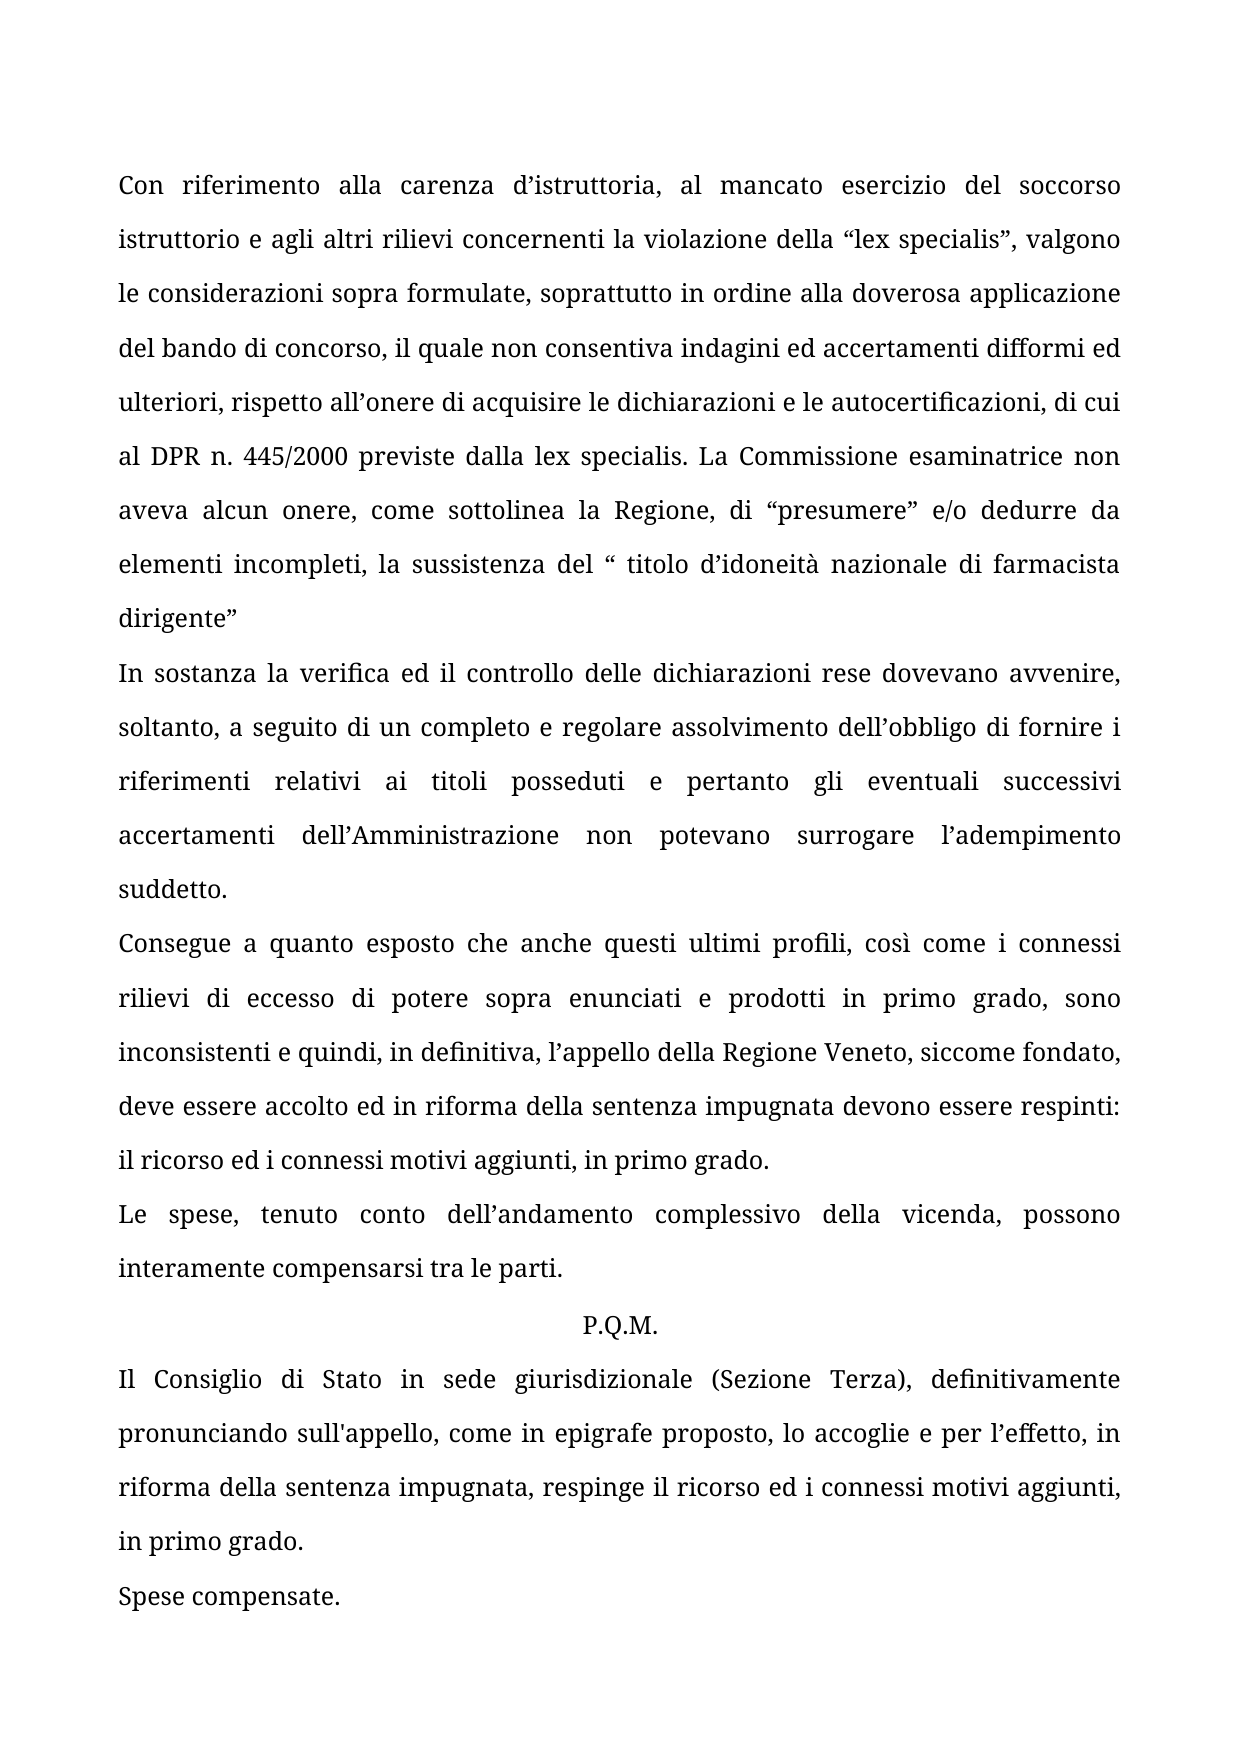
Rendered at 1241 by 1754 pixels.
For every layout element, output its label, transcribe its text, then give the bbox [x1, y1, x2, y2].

text Le spese, tenuto conto dell’andamento complessivo della vicenda, possono interamente compensarsi tra le parti. [118, 1177, 1122, 1285]
text Il Consiglio di Stato in sede giurisdizionale (Sezione Terza), definitivamente pronunciando sull'appello, come in epigrafe proposto, lo accoglie e per l’effetto, in riforma della sentenza impugnata, respinge il ricorso ed i connessi motivi aggiunti, in primo grado. [118, 1341, 1122, 1558]
text In sostanza la verifica ed il controllo delle dichiarazioni rese dovevano avvenire, soltanto, a seguito di un completo e regolare assolvimento dell’obbligo di fornire i riferimenti relativi ai titoli posseduti e pertanto gli eventuali successivi accertamenti dell’Amministrazione non potevano surrogare l’adempimento suddetto. [118, 635, 1122, 906]
text P.Q.M. [118, 1285, 1122, 1341]
text Con riferimento alla carenza d’istruttoria, al mancato esercizio del soccorso istruttorio e agli altri rilievi concernenti la violazione della “lex specialis”, valgono le considerazioni sopra formulate, soprattutto in ordine alla doverosa applicazione del bando di concorso, il quale non consentiva indagini ed accertamenti difformi ed ulteriori, rispetto all’onere di acquisire le dichiarazioni e le autocertificazioni, di cui al DPR n. 445/2000 previste dalla lex specialis. La Commissione esaminatrice non aveva alcun onere, come sottolinea la Regione, di “presumere” e/o dedurre da elementi incompleti, la sussistenza del “ titolo d’idoneità nazionale di farmacista dirigente” [118, 148, 1122, 635]
text Spese compensate. [118, 1558, 1122, 1612]
text Consegue a quanto esposto che anche questi ultimi profili, così come i connessi rilievi di eccesso di potere sopra enunciati e prodotti in primo grado, sono inconsistenti e quindi, in definitiva, l’appello della Regione Veneto, siccome fondato, deve essere accolto ed in riforma della sentenza impugnata devono essere respinti: il ricorso ed i connessi motivi aggiunti, in primo grado. [118, 906, 1122, 1177]
